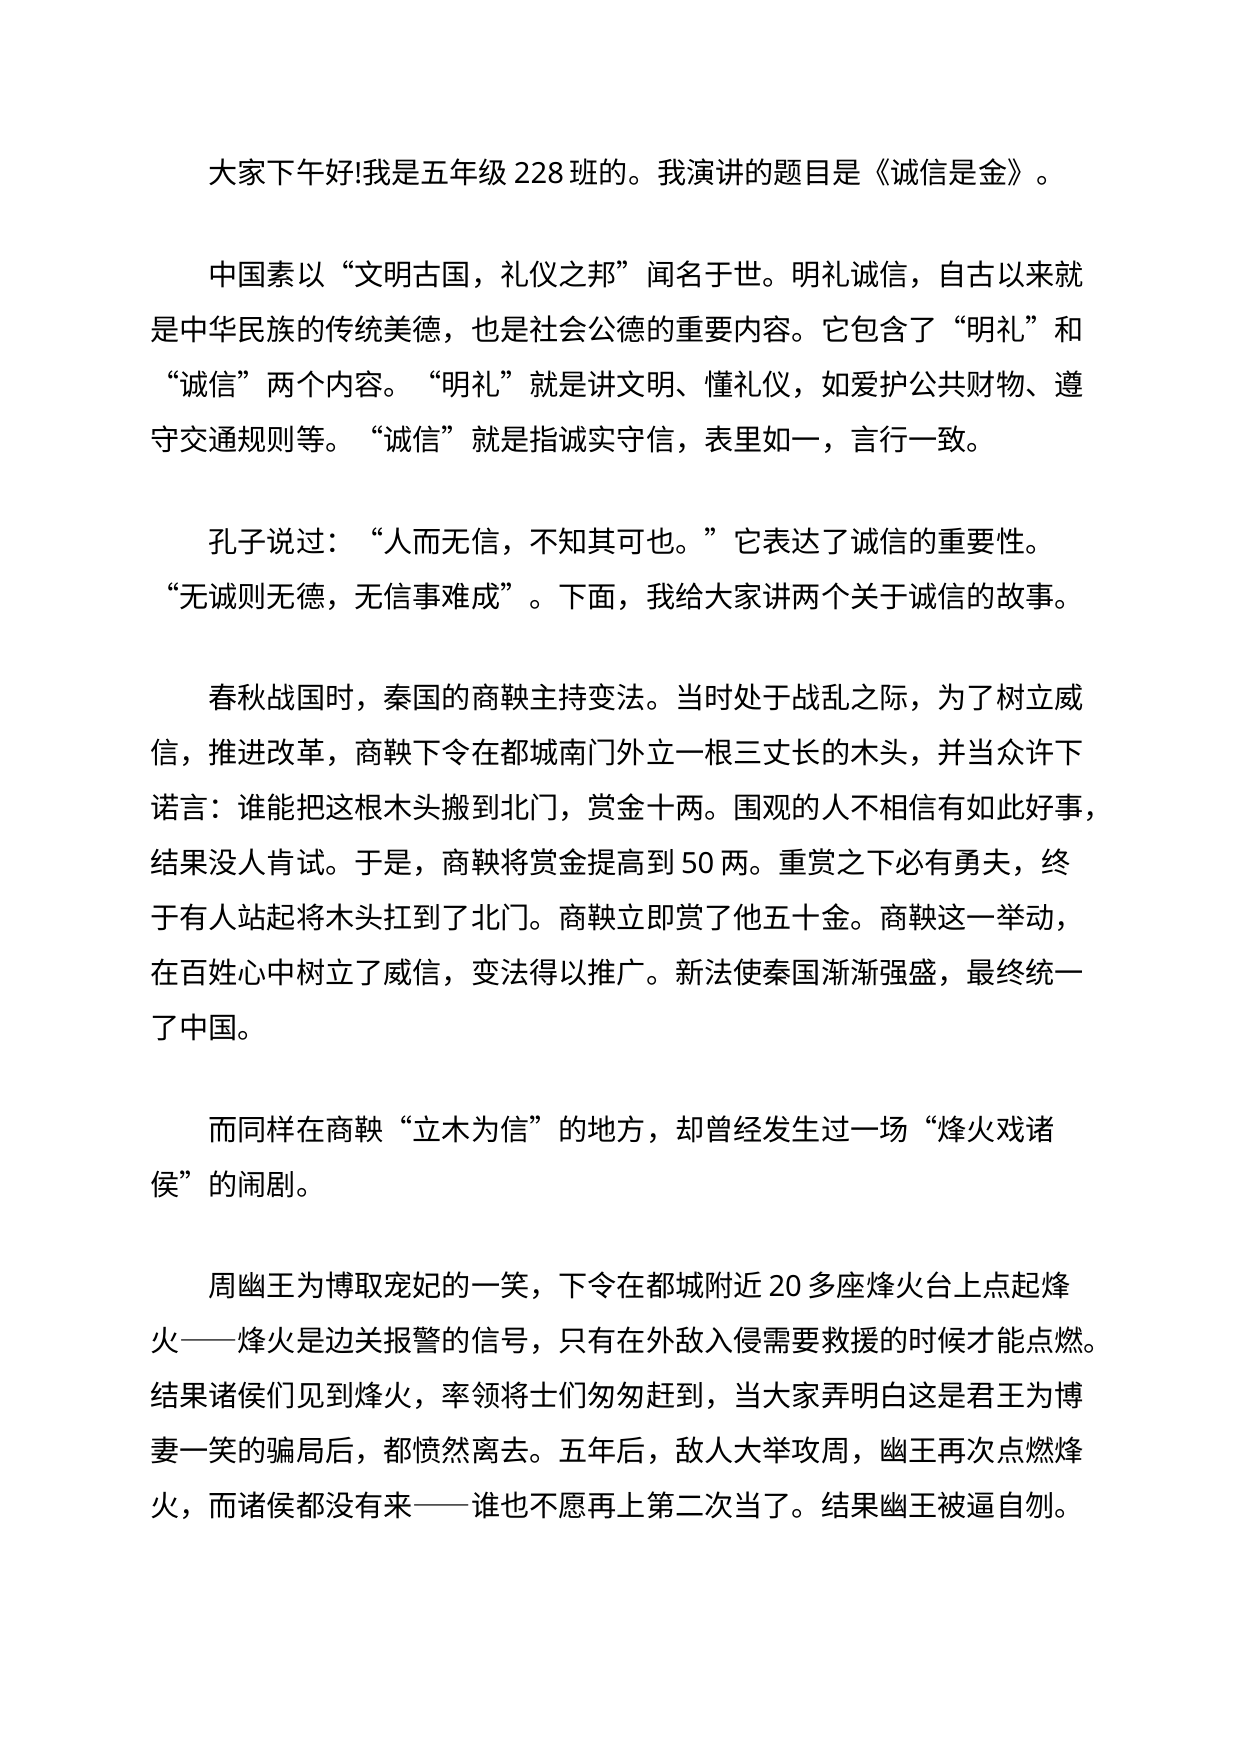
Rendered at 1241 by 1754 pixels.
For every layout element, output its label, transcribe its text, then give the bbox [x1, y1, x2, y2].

text 大家下午好!我是五年级228班的。我演讲的题目是《诚信是金》。 [150, 150, 1090, 192]
text 中国素以“文明古国，礼仪之邦”闻名于世。明礼诚信，自古以来就是中华民族的传统美德，也是社会公德的重要内容。它包含了“明礼”和“诚信”两个内容。“明礼”就是讲文明、懂礼仪，如爱护公共财物、遵守交通规则等。“诚信”就是指诚实守信，表里如一，言行一致。 [150, 252, 1090, 459]
text 而同样在商鞅“立木为信”的地方，却曾经发生过一场“烽火戏诸侯”的闹剧。 [150, 1106, 1090, 1203]
text 孔子说过：“人而无信，不知其可也。”它表达了诚信的重要性。“无诚则无德，无信事难成”。下面，我给大家讲两个关于诚信的故事。 [150, 518, 1090, 616]
text 春秋战国时，秦国的商鞅主持变法。当时处于战乱之际，为了树立威信，推进改革，商鞅下令在都城南门外立一根三丈长的木头，并当众许下诺言：谁能把这根木头搬到北门，赏金十两。围观的人不相信有如此好事，结果没人肯试。于是，商鞅将赏金提高到50两。重赏之下必有勇夫，终于有人站起将木头扛到了北门。商鞅立即赏了他五十金。商鞅这一举动，在百姓心中树立了威信，变法得以推广。新法使秦国渐渐强盛，最终统一了中国。 [150, 675, 1090, 1047]
text 周幽王为博取宠妃的一笑，下令在都城附近20多座烽火台上点起烽火——烽火是边关报警的信号，只有在外敌入侵需要救援的时候才能点燃。结果诸侯们见到烽火，率领将士们匆匆赶到，当大家弄明白这是君王为博妻一笑的骗局后，都愤然离去。五年后，敌人大举攻周，幽王再次点燃烽火，而诸侯都没有来——谁也不愿再上第二次当了。结果幽王被逼自刎。 [150, 1263, 1090, 1525]
